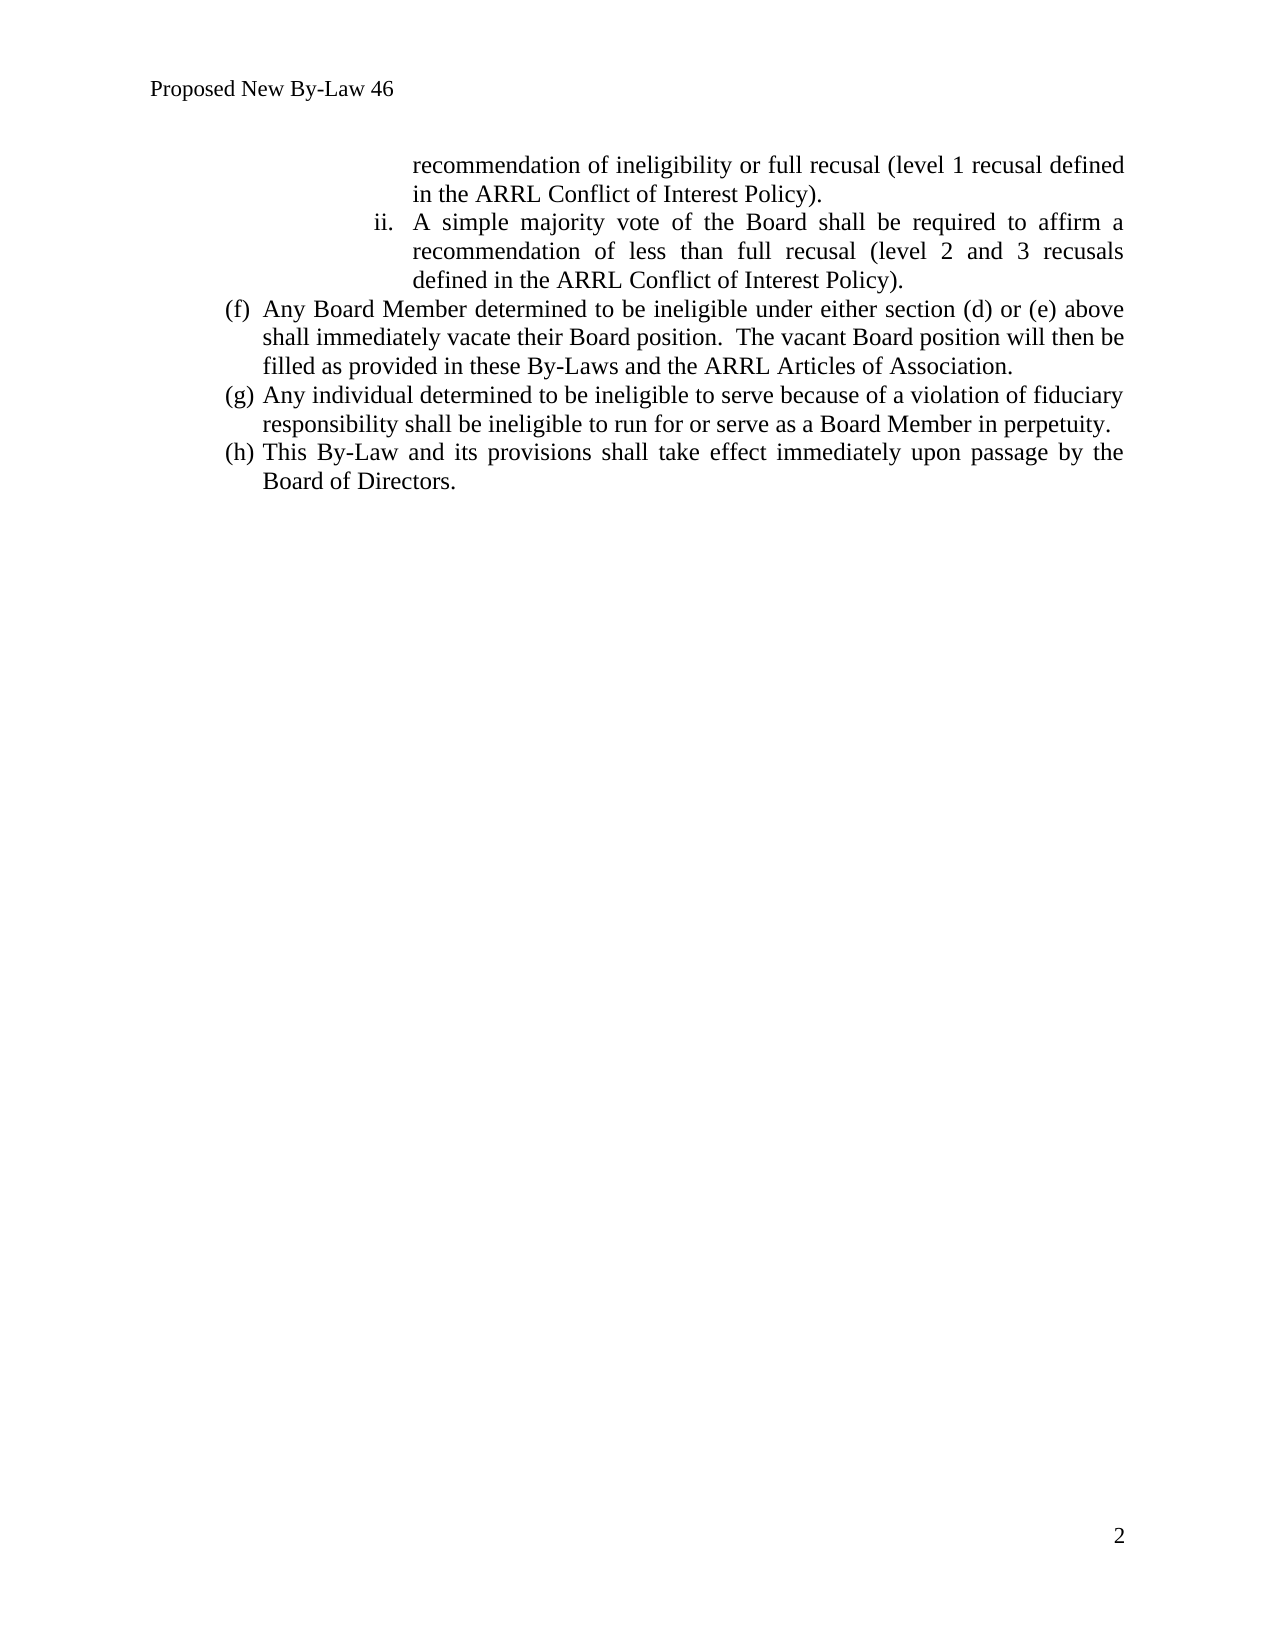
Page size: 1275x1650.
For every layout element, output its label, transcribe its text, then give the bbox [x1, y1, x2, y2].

list Any Board Member determined to be ineligible under either section (d) or (e) above shall immediately vacate their Board position. The vacant Board position will then be filled as provided in these By-Laws and the ARRL Articles of Association. [225, 294, 1125, 380]
list Any individual determined to be ineligible to serve because of a violation of fiduciary responsibility shall be ineligible to run for or serve as a Board Member in perpetuity. [225, 380, 1125, 437]
list A simple majority vote of the Board shall be required to affirm a recommendation of less than full recusal (level 2 and 3 recusals defined in the ARRL Conflict of Interest Policy). [394, 207, 1125, 294]
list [394, 150, 1125, 207]
list This By-Law and its provisions shall take effect immediately upon passage by the Board of Directors. [225, 437, 1125, 495]
